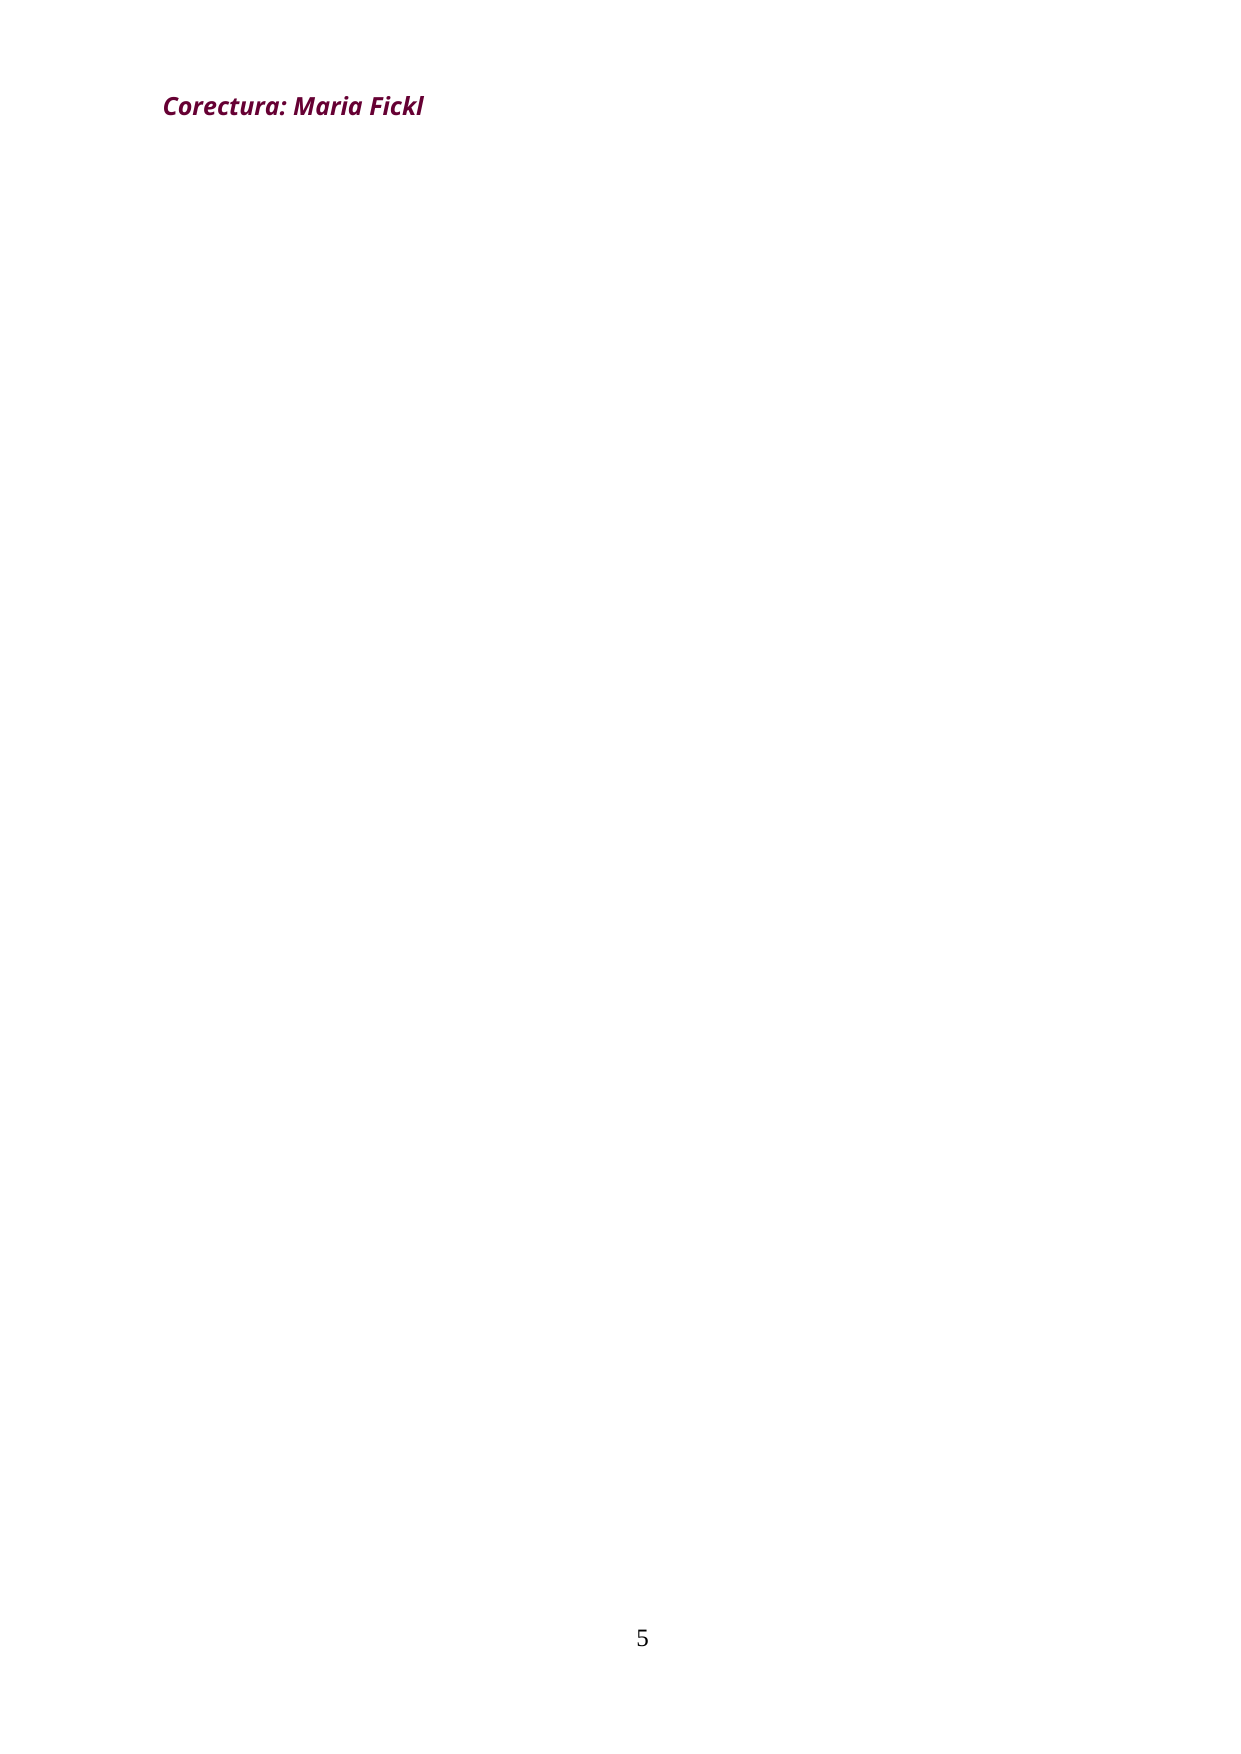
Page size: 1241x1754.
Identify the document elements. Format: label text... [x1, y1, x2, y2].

text Corectura: Maria Fickl [162, 89, 1122, 123]
